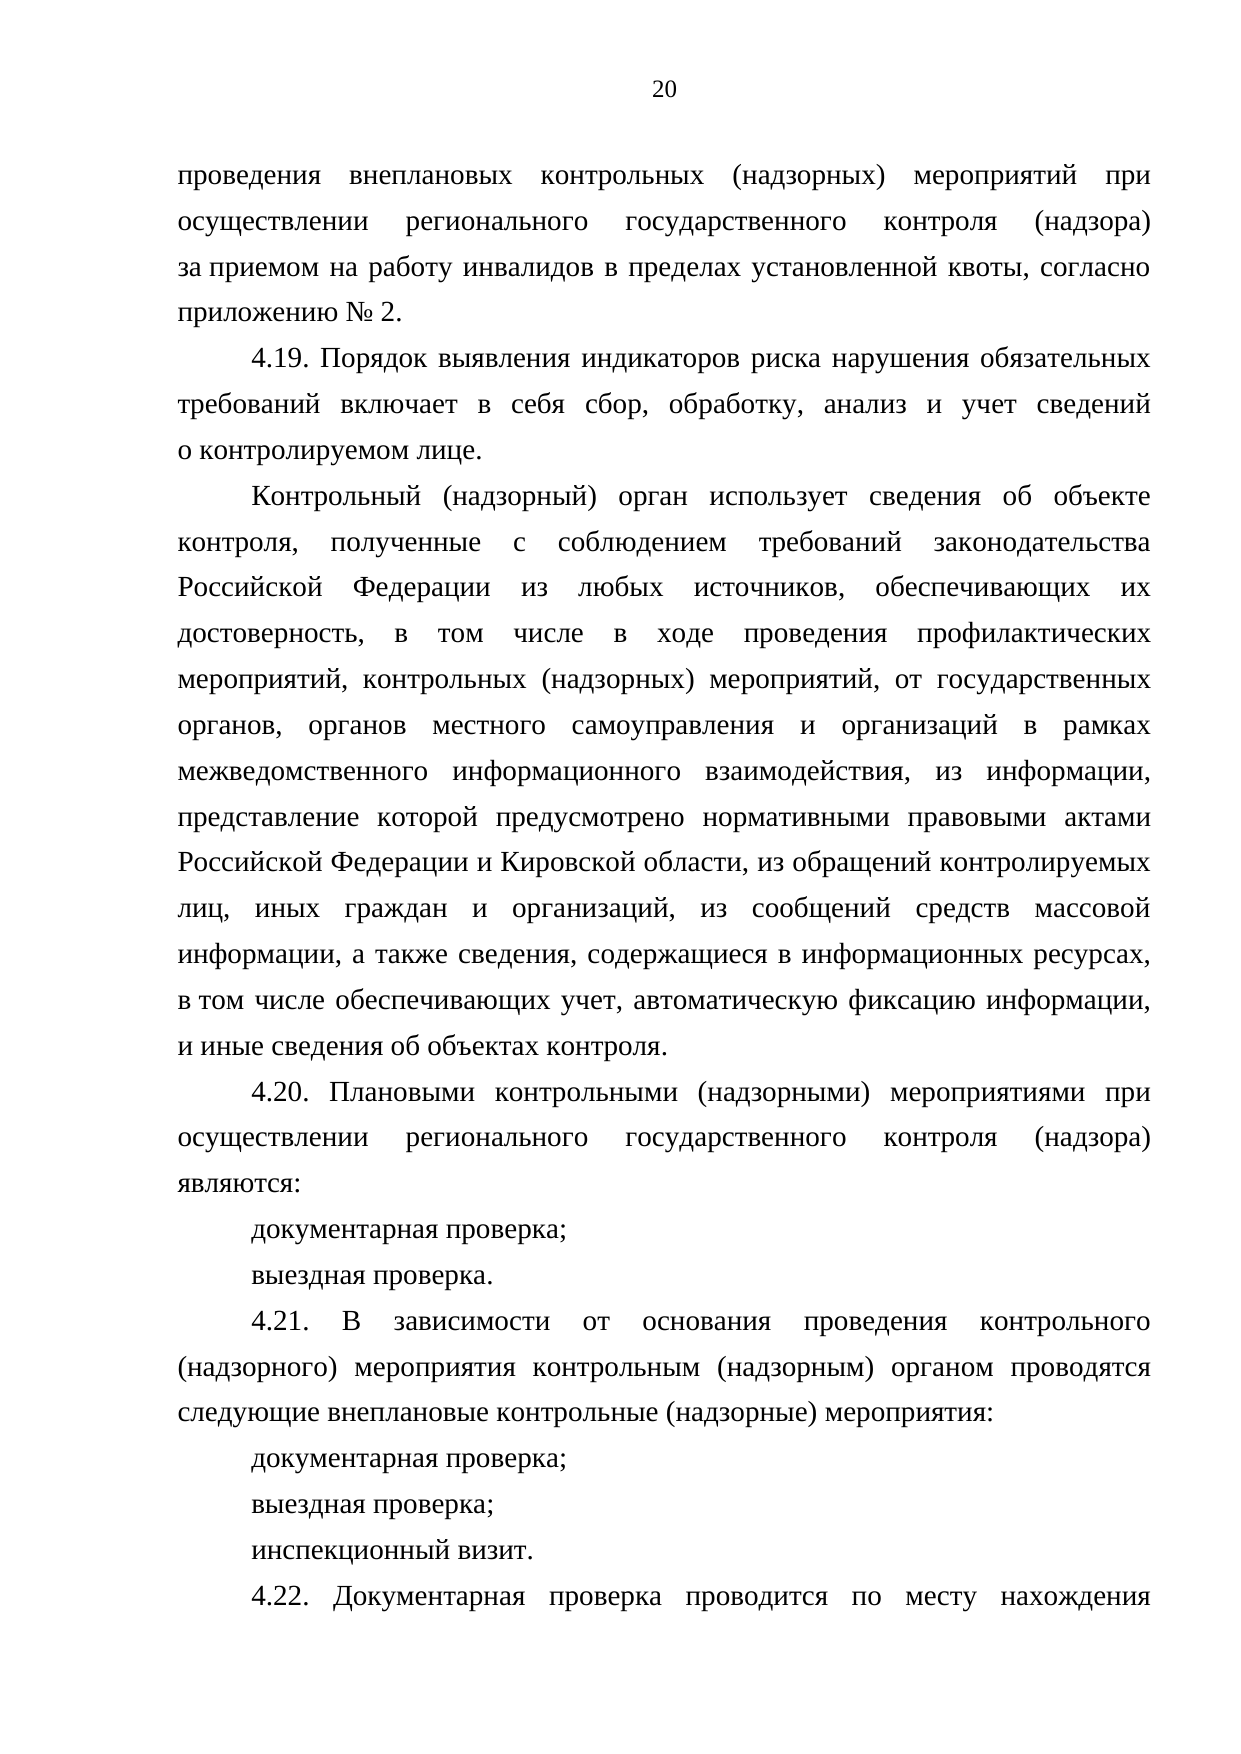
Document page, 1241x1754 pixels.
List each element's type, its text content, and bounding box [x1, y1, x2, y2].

text инспекционный визит. [177, 1523, 1152, 1568]
text выездная проверка; [177, 1477, 1152, 1523]
text 4.19. Порядок выявления индикаторов риска нарушения обязательных требований включает в себя сбор, обработку, анализ и учет сведений о контролируемом лице. [177, 331, 1152, 468]
text 4.20. Плановыми контрольными (надзорными) мероприятиями при осуществлении регионального государственного контроля (надзора) являются: [177, 1064, 1152, 1202]
text Контрольный (надзорный) орган использует сведения об объекте контроля, полученные с соблюдением требований законодательства Российской Федерации из любых источников, обеспечивающих их достоверность, в том числе в ходе проведения профилактических мероприятий, контрольных (надзорных) мероприятий, от государственных органов, органов местного самоуправления и организаций в рамках межведомственного информационного взаимодействия, из информации, представление которой предусмотрено нормативными правовыми актами Российской Федерации и Кировской области, из обращений контролируемых лиц, иных граждан и организаций, из сообщений средств массовой информации, а также сведения, содержащиеся в информационных ресурсах, в том числе обеспечивающих учет, автоматическую фиксацию информации, и иные сведения об объектах контроля. [177, 468, 1152, 1064]
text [177, 1568, 1152, 1614]
text 4.21. В зависимости от основания проведения контрольного (надзорного) мероприятия контрольным (надзорным) органом проводятся следующие внеплановые контрольные (надзорные) мероприятия: [177, 1293, 1152, 1431]
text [177, 148, 1152, 331]
text выездная проверка. [177, 1248, 1152, 1293]
text документарная проверка; [177, 1202, 1152, 1248]
text документарная проверка; [177, 1431, 1152, 1477]
